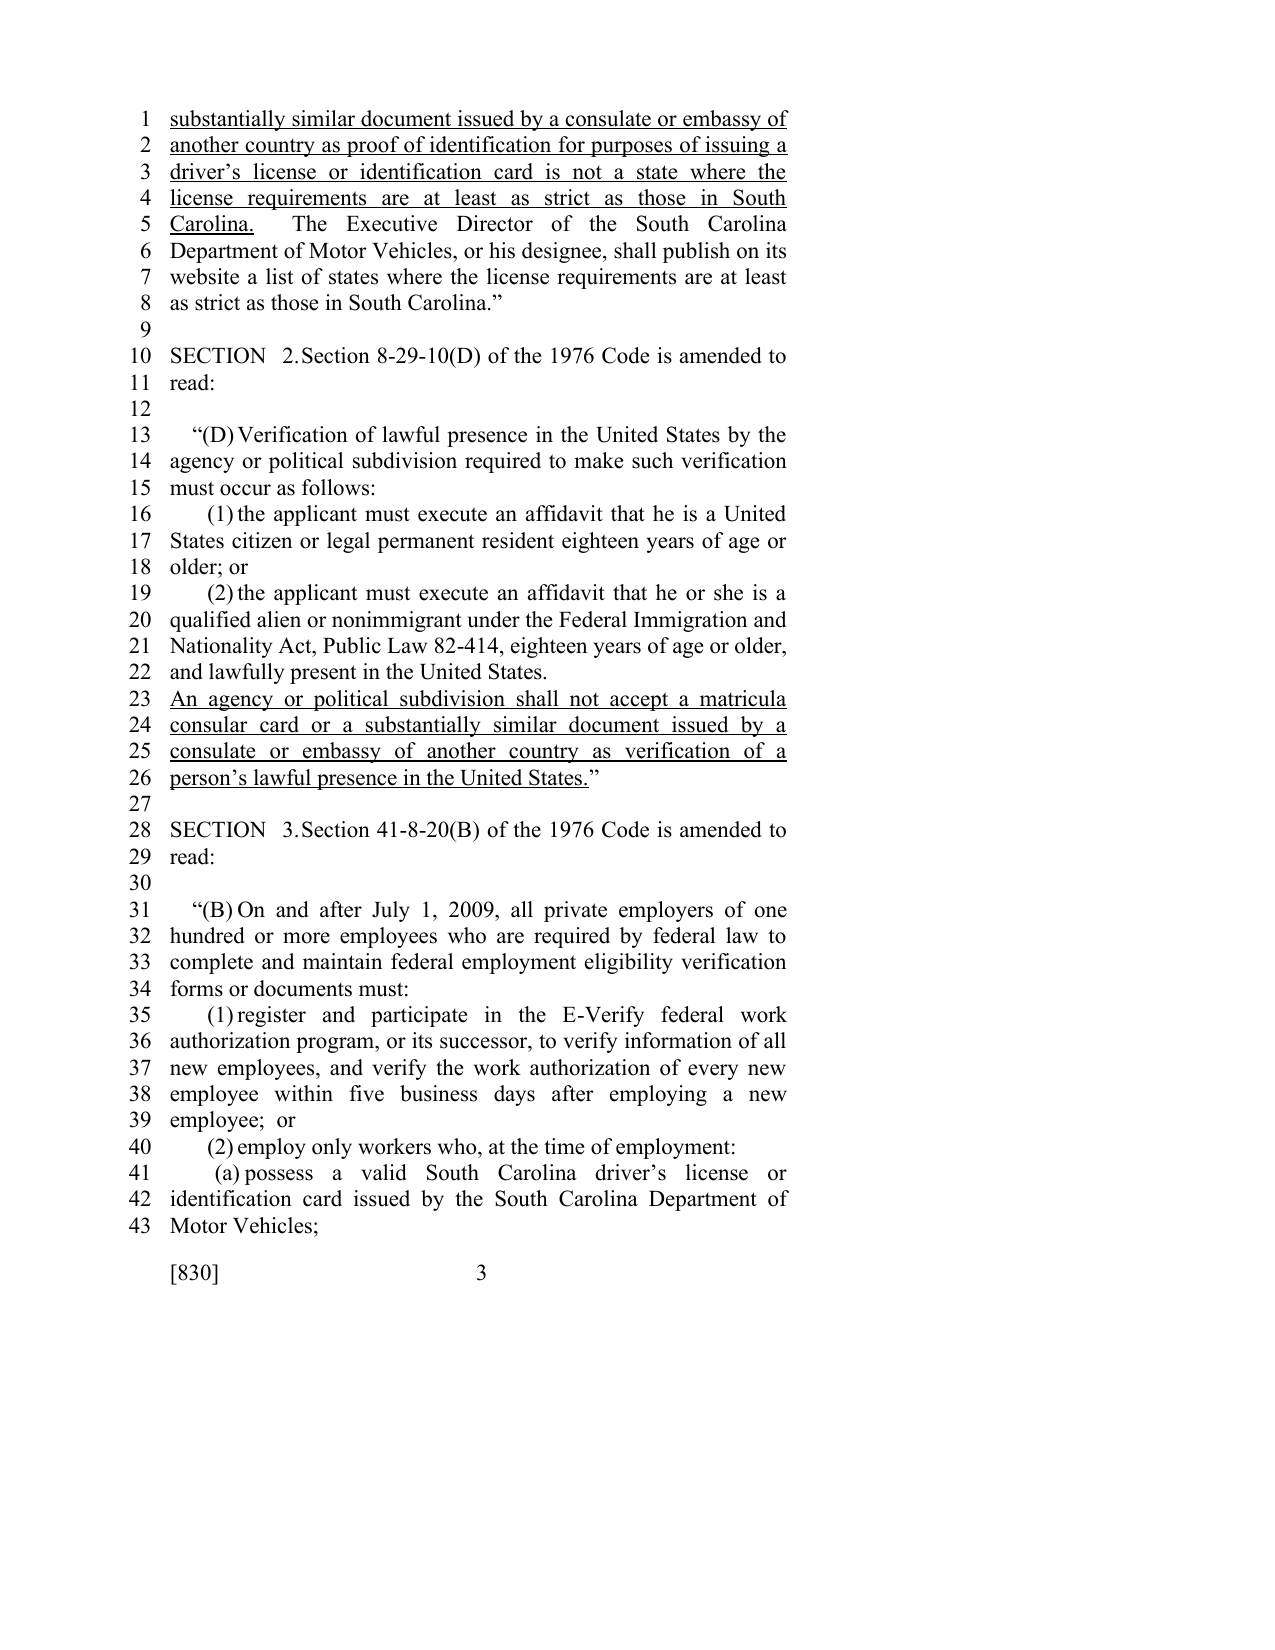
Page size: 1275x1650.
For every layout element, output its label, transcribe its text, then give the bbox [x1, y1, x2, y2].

text “(B) On and after July 1, 2009, all private employers of one hundred or more employees who are required by federal law to complete and maintain federal employment eligibility verification forms or documents must: [169, 896, 787, 1001]
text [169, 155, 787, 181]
text An agency or political subdivision shall not accept a matricula consular card or a substantially similar document issued by a consulate or embassy of another country as verification of a person’s lawful presence in the United States.” [169, 709, 787, 734]
text (a) possess a valid South Carolina driver’s license or identification card issued by the South Carolina Department of Motor Vehicles; [169, 1159, 787, 1238]
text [169, 208, 787, 316]
text SECTION 3. Section 41-8-20(B) of the 1976 Code is amended to read: [169, 817, 787, 869]
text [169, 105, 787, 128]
text (2) employ only workers who, at the time of employment: [169, 1133, 787, 1159]
text SECTION 2. Section 8-29-10(D) of the 1976 Code is amended to read: [169, 342, 787, 395]
text An agency or political subdivision shall not accept a matricula consular card or a substantially similar document issued by a consulate or embassy of another country as verification of a person’s lawful presence in the United States.” [169, 761, 787, 790]
text (2) the applicant must execute an affidavit that he or she is a qualified alien or nonimmigrant under the Federal Immigration and Nationality Act, Public Law 82-414, eighteen years of age or older, and lawfully present in the United States. [169, 579, 787, 685]
text An agency or political subdivision shall not accept a matricula consular card or a substantially similar document issued by a consulate or embassy of another country as verification of a person’s lawful presence in the United States.” [169, 685, 787, 708]
text An agency or political subdivision shall not accept a matricula consular card or a substantially similar document issued by a consulate or embassy of another country as verification of a person’s lawful presence in the United States.” [169, 735, 787, 760]
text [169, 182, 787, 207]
text (1) register and participate in the E-Verify federal work authorization program, or its successor, to verify information of all new employees, and verify the work authorization of every new employee within five business days after employing a new employee; or [169, 1001, 787, 1133]
text (1) the applicant must execute an affidavit that he is a United States citizen or legal permanent resident eighteen years of age or older; or [169, 500, 787, 579]
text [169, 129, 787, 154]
text “(D) Verification of lawful presence in the United States by the agency or political subdivision required to make such verification must occur as follows: [169, 421, 787, 500]
